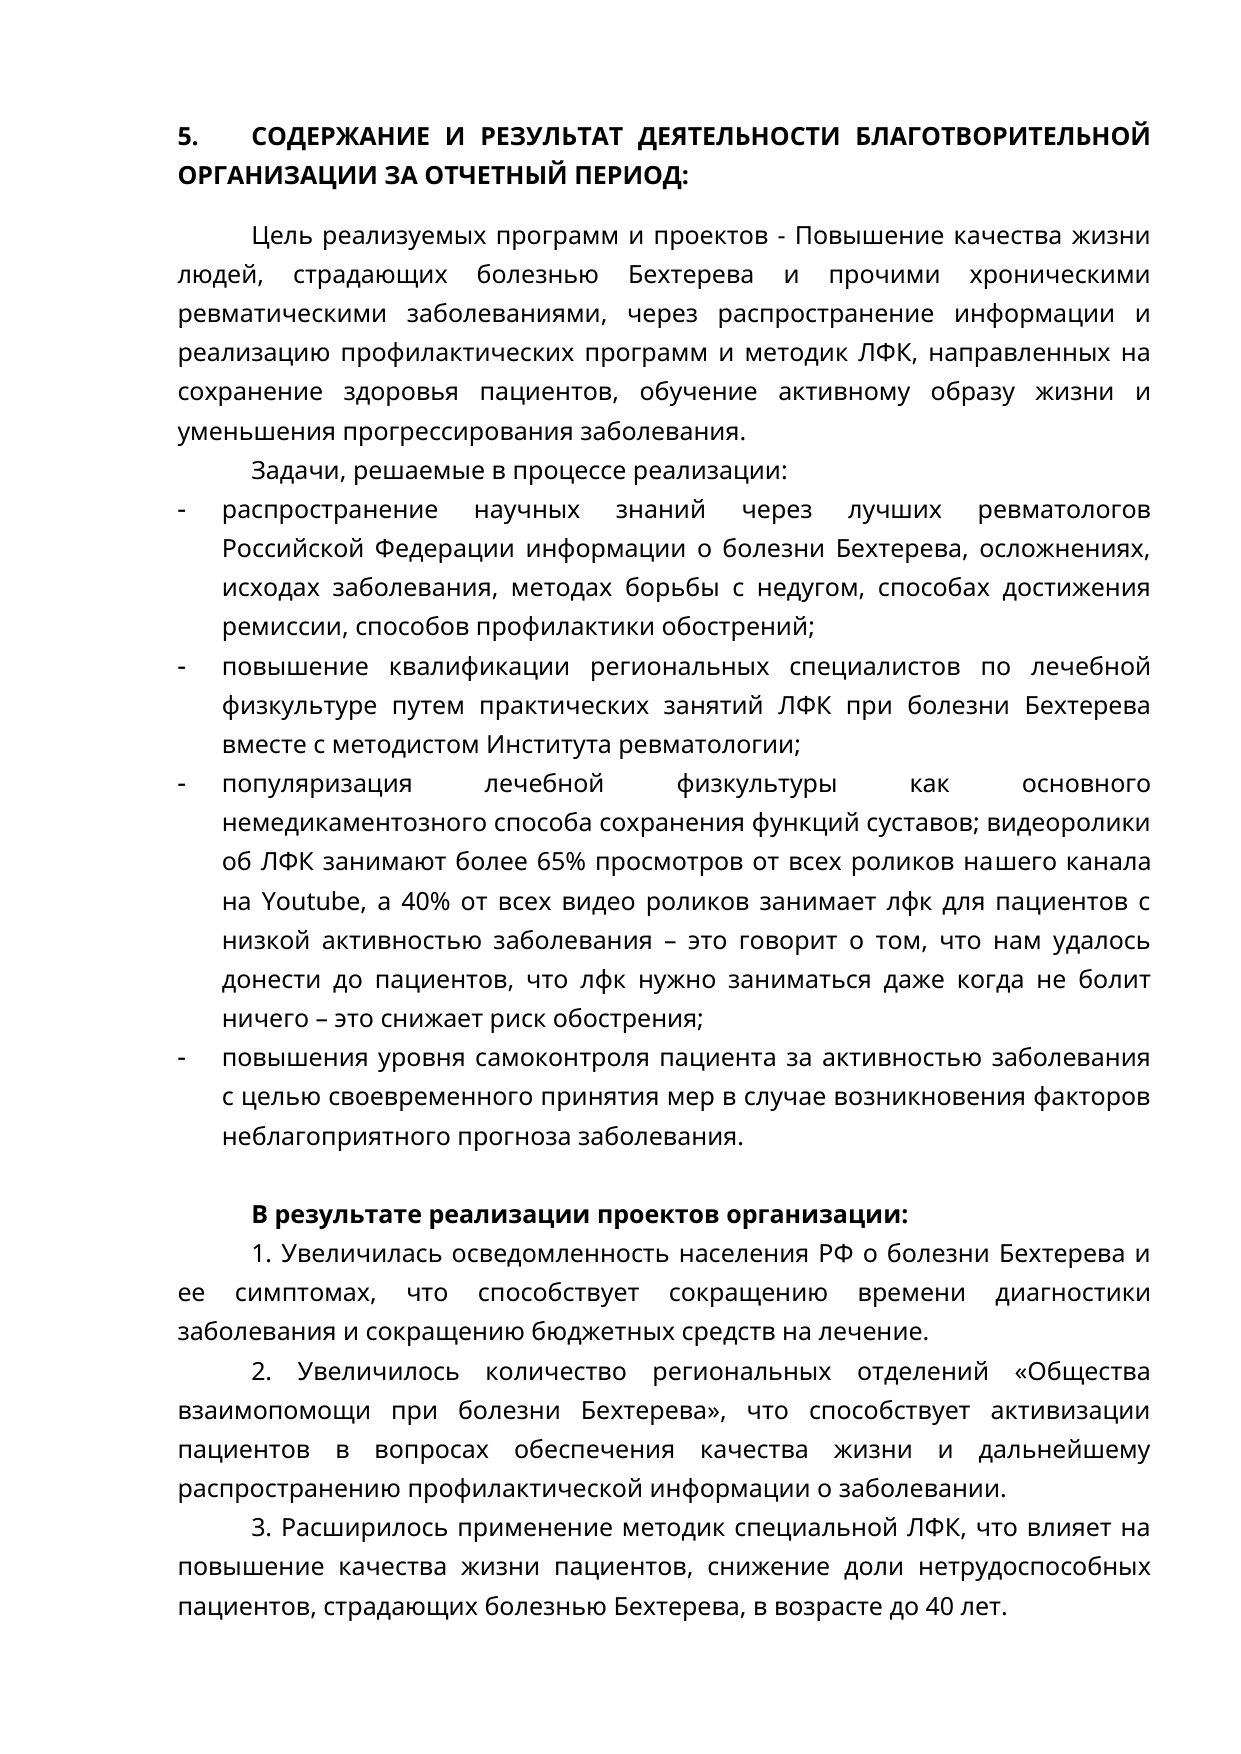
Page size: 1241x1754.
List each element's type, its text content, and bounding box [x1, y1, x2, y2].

text Цель реализуемых программ и проектов - Повышение качества жизни людей, страдающих болезнью Бехтерева и прочими хроническими ревматическими заболеваниями, через распространение информации и реализацию профилактических программ и методик ЛФК, направленных на сохранение здоровья пациентов, обучение активному образу жизни и уменьшения прогрессирования заболевания. [177, 217, 1152, 447]
list повышение квалификации региональных специалистов по лечебной физкультуре путем практических занятий ЛФК при болезни Бехтерева вместе с методистом Института ревматологии; [177, 648, 1152, 761]
text 2. Увеличилось количество региональных отделений «Общества взаимопомощи при болезни Бехтерева», что способствует активизации пациентов в вопросах обеспечения качества жизни и дальнейшему распространению профилактической информации о заболевании. [177, 1353, 1152, 1505]
list повышения уровня самоконтроля пациента за активностью заболевания с целью своевременного принятия мер в случае возникновения факторов неблагоприятного прогноза заболевания. [177, 1040, 1152, 1152]
text В результате реализации проектов организации: [177, 1196, 1152, 1231]
list распространение научных знаний через лучших ревматологов Российской Федерации информации о болезни Бехтерева, осложнениях, исходах заболевания, методах борьбы с недугом, способах достижения ремиссии, способов профилактики обострений; [177, 491, 1152, 643]
list популяризация лечебной физкультуры как основного немедикаментозного способа сохранения функций суставов; видеоролики об ЛФК занимают более 65% просмотров от всех роликов нашего канала на Youtube, а 40% от всех видео роликов занимает лфк для пациентов с низкой активностью заболевания – это говорит о том, что нам удалось донести до пациентов, что лфк нужно заниматься даже когда не болит ничего – это снижает риск обострения; [177, 766, 1152, 1035]
text Задачи, решаемые в процессе реализации: [177, 452, 1152, 486]
text 3. Расширилось применение методик специальной ЛФК, что влияет на повышение качества жизни пациентов, снижение доли нетрудоспособных пациентов, страдающих болезнью Бехтерева, в возрасте до 40 лет. [177, 1510, 1152, 1622]
text 1. Увеличилась осведомленность населения РФ о болезни Бехтерева и ее симптомах, что способствует сокращению времени диагностики заболевания и сокращению бюджетных средств на лечение. [177, 1236, 1152, 1348]
text 5. СОДЕРЖАНИЕ И РЕЗУЛЬТАТ ДЕЯТЕЛЬНОСТИ БЛАГОТВОРИТЕЛЬНОЙ ОРГАНИЗАЦИИ ЗА ОТЧЕТНЫЙ ПЕРИОД: [177, 118, 1152, 191]
